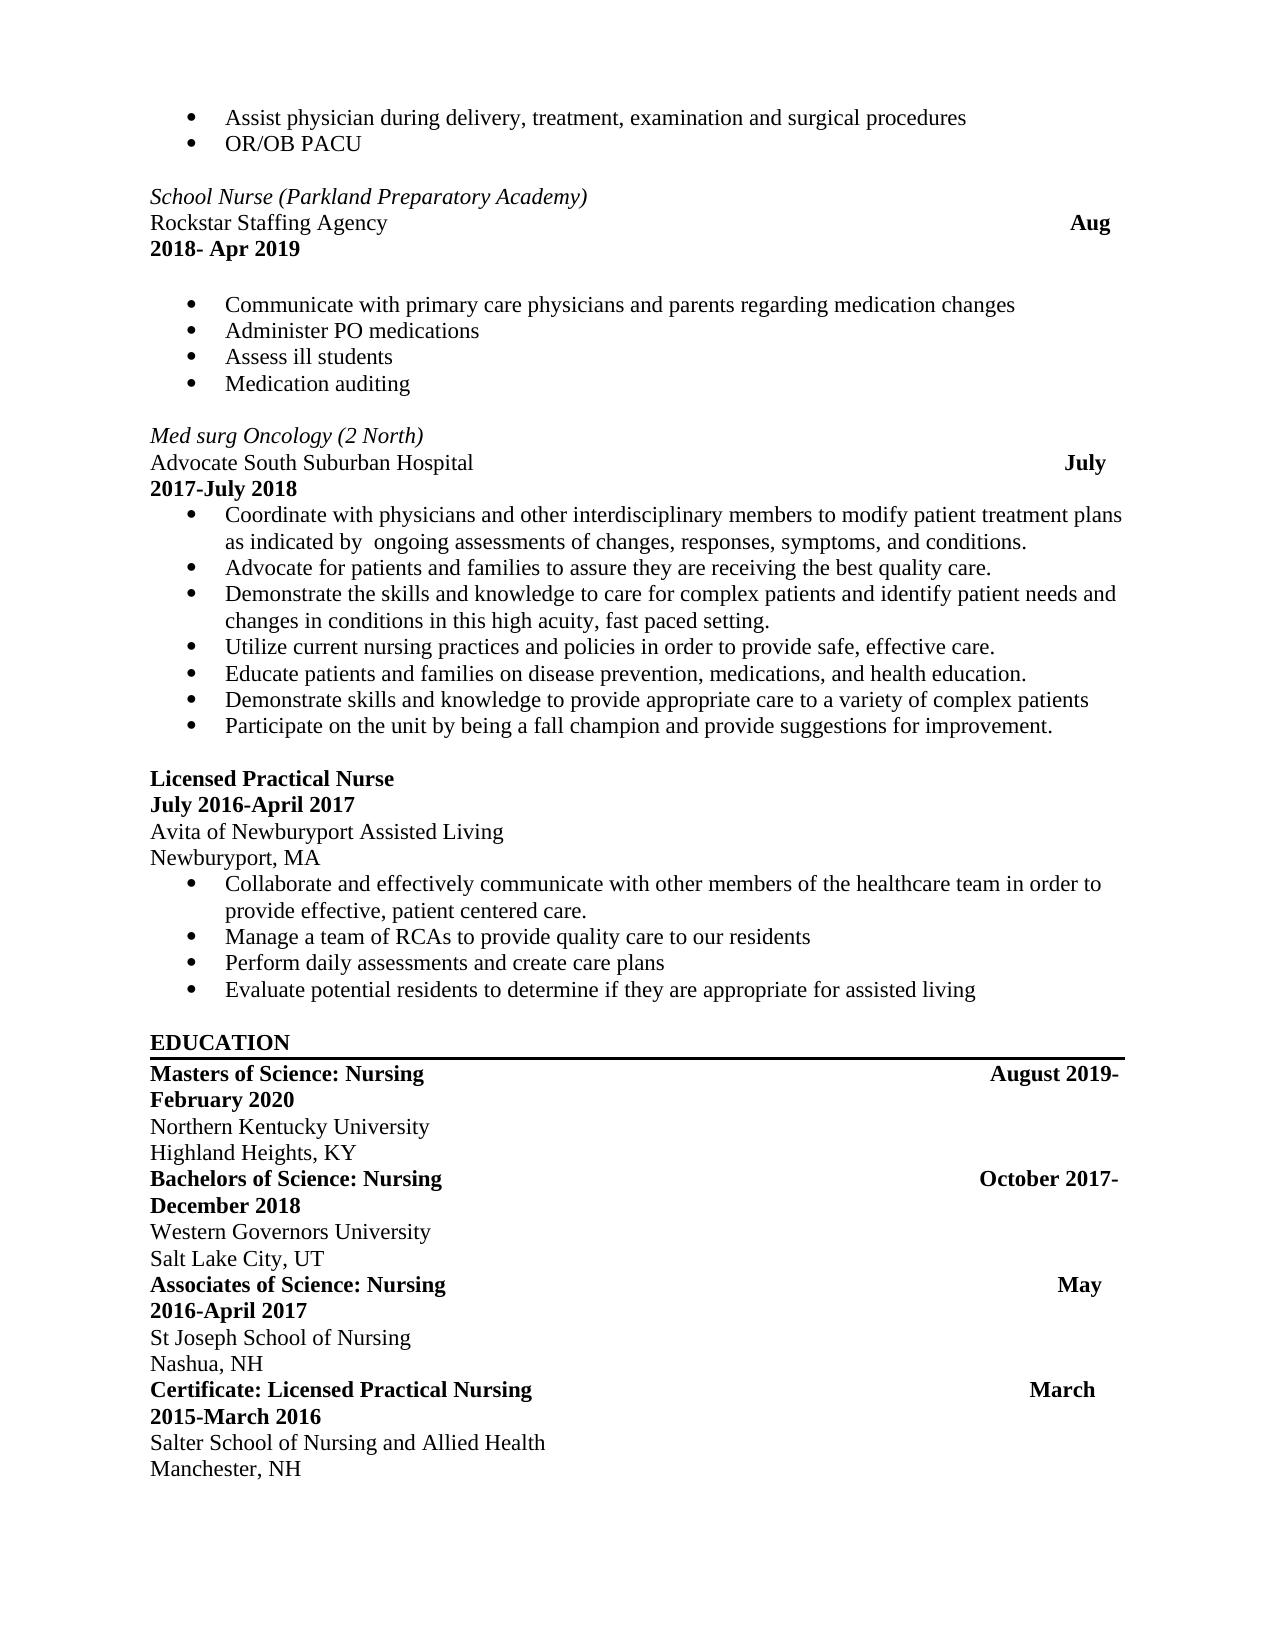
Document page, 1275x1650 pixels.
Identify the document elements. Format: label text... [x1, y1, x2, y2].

list Assess ill students [187, 343, 1125, 370]
text School Nurse (Parkland Preparatory Academy) [150, 183, 1125, 209]
text Licensed Practical Nurse July 2016-April 2017 [150, 765, 1125, 818]
text Northern Kentucky University Highland Heights, KY [150, 1113, 1125, 1166]
list Collaborate and effectively communicate with other members of the healthcare team in order to provide effective, patient centered care. [187, 870, 1125, 923]
text Avita of Newburyport Assisted Living Newburyport, MA [150, 818, 1125, 870]
list Evaluate potential residents to determine if they are appropriate for assisted living [187, 976, 1125, 1002]
text EDUCATION [150, 1028, 1125, 1057]
list Medication auditing [187, 370, 1125, 396]
text Certificate: Licensed Practical Nursing March 2015-March 2016 [150, 1376, 1125, 1429]
list Manage a team of RCAs to provide quality care to our residents [187, 923, 1125, 949]
list Communicate with primary care physicians and parents regarding medication changes [187, 291, 1125, 317]
text Western Governors University Salt Lake City, UT [150, 1218, 1125, 1271]
list Coordinate with physicians and other interdisciplinary members to modify patient treatment plans as indicated by ongoing assessments of changes, responses, symptoms, and conditions. [187, 501, 1125, 554]
list Perform daily assessments and create care plans [187, 949, 1125, 976]
text Bachelors of Science: Nursing October 2017-December 2018 [150, 1166, 1125, 1218]
text Masters of Science: Nursing August 2019-February 2020 [150, 1060, 1125, 1113]
list Demonstrate skills and knowledge to provide appropriate care to a variety of complex patients [187, 686, 1125, 712]
list Educate patients and families on disease prevention, medications, and health education. [187, 659, 1125, 686]
list Utilize current nursing practices and policies in order to provide safe, effective care. [187, 633, 1125, 659]
list Demonstrate the skills and knowledge to care for complex patients and identify patient needs and changes in conditions in this high acuity, fast paced setting. [187, 581, 1125, 633]
list Participate on the unit by being a fall champion and provide suggestions for improvement. [187, 712, 1125, 739]
text Med surg Oncology (2 North) [150, 422, 1125, 449]
text Advocate South Suburban Hospital July 2017-July 2018 [150, 449, 1125, 501]
text Salter School of Nursing and Allied Health Manchester, NH [150, 1429, 1125, 1482]
text Associates of Science: Nursing May 2016-April 2017 [150, 1271, 1125, 1324]
text St Joseph School of Nursing Nashua, NH [150, 1324, 1125, 1376]
list OR/OB PACU [187, 130, 1125, 156]
list Advocate for patients and families to assure they are receiving the best quality care. [187, 554, 1125, 581]
list Assist physician during delivery, treatment, examination and surgical procedures [187, 104, 1125, 130]
list Administer PO medications [187, 317, 1125, 343]
text Rockstar Staffing Agency Aug 2018- Apr 2019 [150, 209, 1125, 262]
